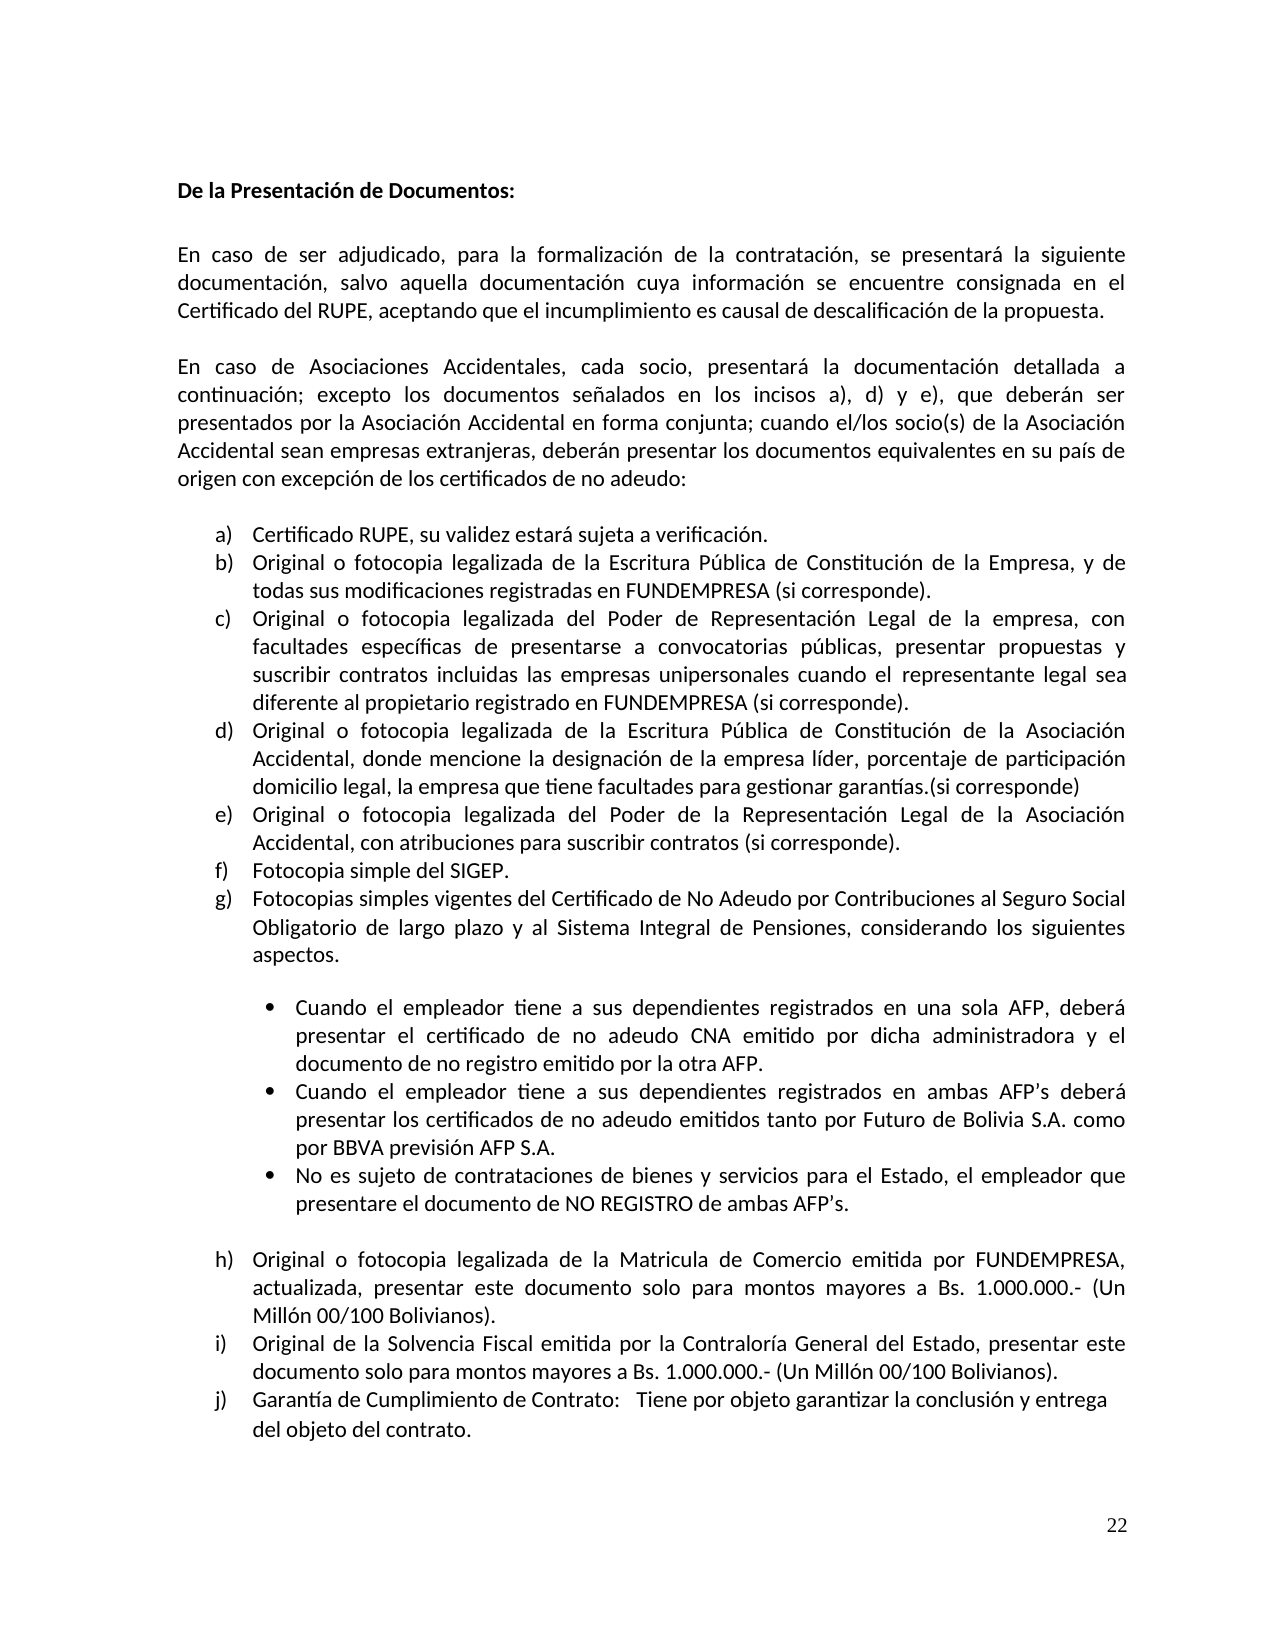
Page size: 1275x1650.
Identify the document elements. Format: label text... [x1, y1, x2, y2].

list Fotocopias simples vigentes del Certificado de No Adeudo por Contribuciones al Seguro Social Obligatorio de largo plazo y al Sistema Integral de Pensiones, considerando los siguientes aspectos. [215, 884, 1127, 969]
list Original o fotocopia legalizada de la Matricula de Comercio emitida por FUNDEMPRESA, actualizada, presentar este documento solo para montos mayores a Bs. 1.000.000.- (Un Millón 00/100 Bolivianos). [215, 1245, 1127, 1329]
list Cuando el empleador tiene a sus dependientes registrados en ambas AFP’s deberá presentar los certificados de no adeudo emitidos tanto por Futuro de Bolivia S.A. como por BBVA previsión AFP S.A. [266, 1077, 1127, 1161]
list Garantía de Cumplimiento de Contrato: Tiene por objeto garantizar la conclusión y entrega del objeto del contrato. [215, 1385, 1127, 1443]
list Original o fotocopia legalizada de la Escritura Pública de Constitución de la Empresa, y de todas sus modificaciones registradas en FUNDEMPRESA (si corresponde). [215, 548, 1127, 604]
list No es sujeto de contrataciones de bienes y servicios para el Estado, el empleador que presentare el documento de NO REGISTRO de ambas AFP’s. [266, 1161, 1127, 1217]
text En caso de ser adjudicado, para la formalización de la contratación, se presentará la siguiente documentación, salvo aquella documentación cuya información se encuentre consignada en el Certificado del RUPE, aceptando que el incumplimiento es causal de descalificación de la propuesta. [177, 240, 1127, 324]
list Cuando el empleador tiene a sus dependientes registrados en una sola AFP, deberá presentar el certificado de no adeudo CNA emitido por dicha administradora y el documento de no registro emitido por la otra AFP. [266, 993, 1127, 1077]
list Certificado RUPE, su validez estará sujeta a verificación. [215, 520, 1127, 548]
list De la Presentación de Documentos: [177, 176, 1127, 204]
text En caso de Asociaciones Accidentales, cada socio, presentará la documentación detallada a continuación; excepto los documentos señalados en los incisos a), d) y e), que deberán ser presentados por la Asociación Accidental en forma conjunta; cuando el/los socio(s) de la Asociación Accidental sean empresas extranjeras, deberán presentar los documentos equivalentes en su país de origen con excepción de los certificados de no adeudo: [177, 352, 1127, 492]
list Original o fotocopia legalizada del Poder de la Representación Legal de la Asociación Accidental, con atribuciones para suscribir contratos (si corresponde). [215, 801, 1127, 857]
list Fotocopia simple del SIGEP. [215, 857, 1127, 884]
list Original o fotocopia legalizada del Poder de Representación Legal de la empresa, con facultades específicas de presentarse a convocatorias públicas, presentar propuestas y suscribir contratos incluidas las empresas unipersonales cuando el representante legal sea diferente al propietario registrado en FUNDEMPRESA (si corresponde). [215, 604, 1127, 716]
list Original o fotocopia legalizada de la Escritura Pública de Constitución de la Asociación Accidental, donde mencione la designación de la empresa líder, porcentaje de participación domicilio legal, la empresa que tiene facultades para gestionar garantías.(si corresponde) [215, 716, 1127, 801]
list Original de la Solvencia Fiscal emitida por la Contraloría General del Estado, presentar este documento solo para montos mayores a Bs. 1.000.000.- (Un Millón 00/100 Bolivianos). [215, 1329, 1127, 1385]
